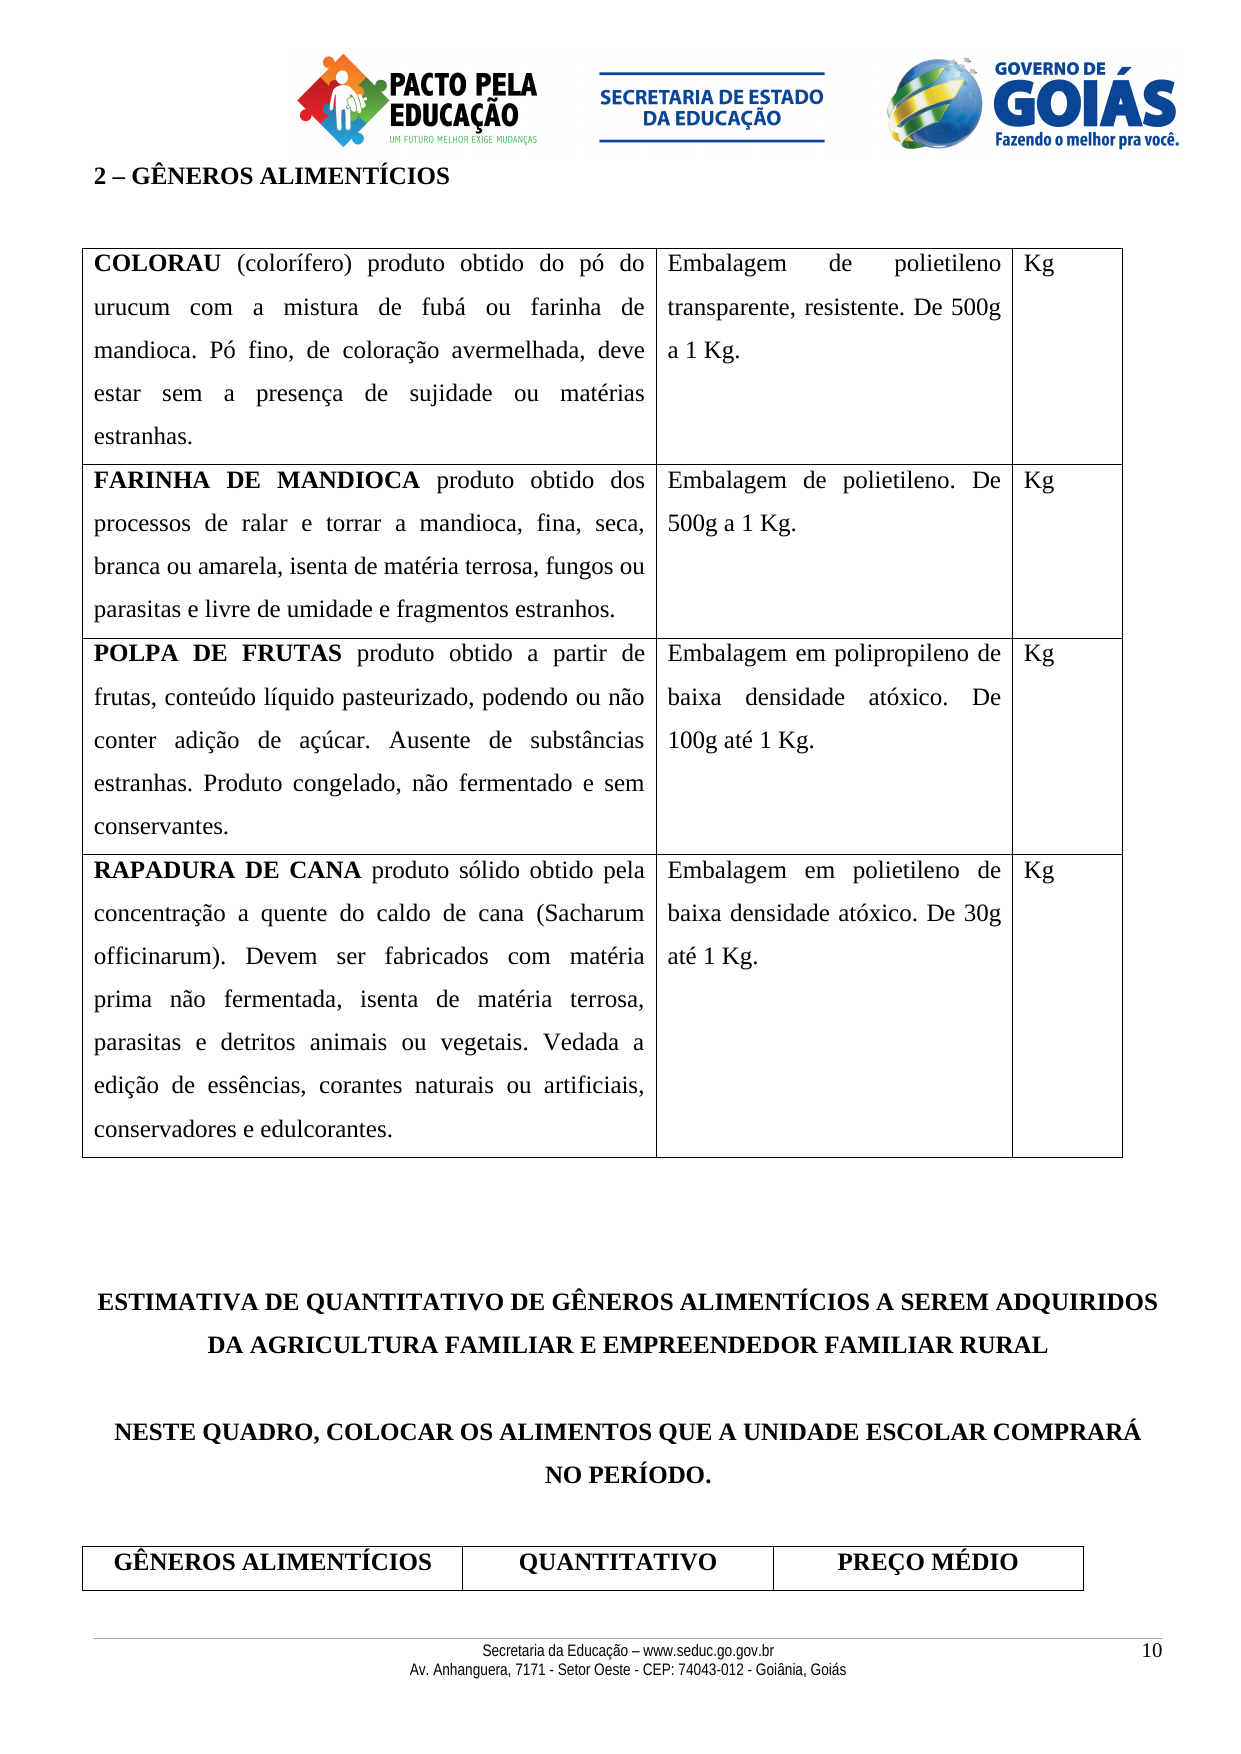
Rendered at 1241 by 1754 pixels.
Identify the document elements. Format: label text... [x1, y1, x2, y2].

table_header QUANTITATIVO [463, 1547, 773, 1590]
table_cell Embalagem em polipropileno de baixa densidade atóxico. De 100g até . [657, 639, 1012, 854]
table_header GÊNEROS ALIMENTÍCIOS [83, 1547, 462, 1590]
text NESTE QUADRO, COLOCAR OS ALIMENTOS QUE A UNIDADE ESCOLAR COMPRARÁ NO PERÍODO. [94, 1417, 1162, 1488]
picture [288, 49, 1186, 158]
text 2 – GÊNEROS ALIMENTÍCIOS [94, 161, 1162, 190]
table_cell Kg [1013, 639, 1122, 854]
table_cell FARINHA DE MANDIOCA produto obtido dos processos de ralar e torrar a mandioca, fina, seca, branca ou amarela, isenta de matéria terrosa, fungos ou parasitas e livre de umidade e fragmentos estranhos. [83, 465, 656, 637]
table_header Embalagem de polietileno transparente, resistente. De 500g a . [657, 249, 1012, 464]
table_header PREÇO MÉDIO PESQUISADO [774, 1547, 1083, 1590]
table_cell POLPA DE FRUTAS produto obtido a partir de frutas, conteúdo líquido pasteurizado, podendo ou não conter adição de açúcar. Ausente de substâncias estranhas. Produto congelado, não fermentado e sem conservantes. [83, 639, 656, 854]
text ESTIMATIVA DE QUANTITATIVO DE GÊNEROS ALIMENTÍCIOS A SEREM ADQUIRIDOS DA AGRICULTURA FAMILIAR E EMPREENDEDOR FAMILIAR RURAL [94, 1287, 1162, 1359]
table_cell Embalagem de polietileno. De 500g a . [657, 465, 1012, 637]
table_cell RAPADURA DE CANA produto sólido obtido pela concentração a quente do caldo de cana (Sacharum officinarum). Devem ser fabricados com matéria prima não fermentada, isenta de matéria terrosa, parasitas e detritos animais ou vegetais. Vedada a edição de essências, corantes naturais ou artificiais, conservadores e edulcorantes. [83, 855, 656, 1157]
table_cell Kg [1013, 465, 1122, 637]
table_cell Kg [1013, 855, 1122, 1157]
table_header COLORAU (colorífero) produto obtido do pó do urucum com a mistura de fubá ou farinha de mandioca. Pó fino, de coloração avermelhada, deve estar sem a presença de sujidade ou matérias estranhas. [83, 249, 656, 464]
table_cell Embalagem em polietileno de baixa densidade atóxico. De 30g até . [657, 855, 1012, 1157]
table_header Kg [1013, 249, 1122, 464]
